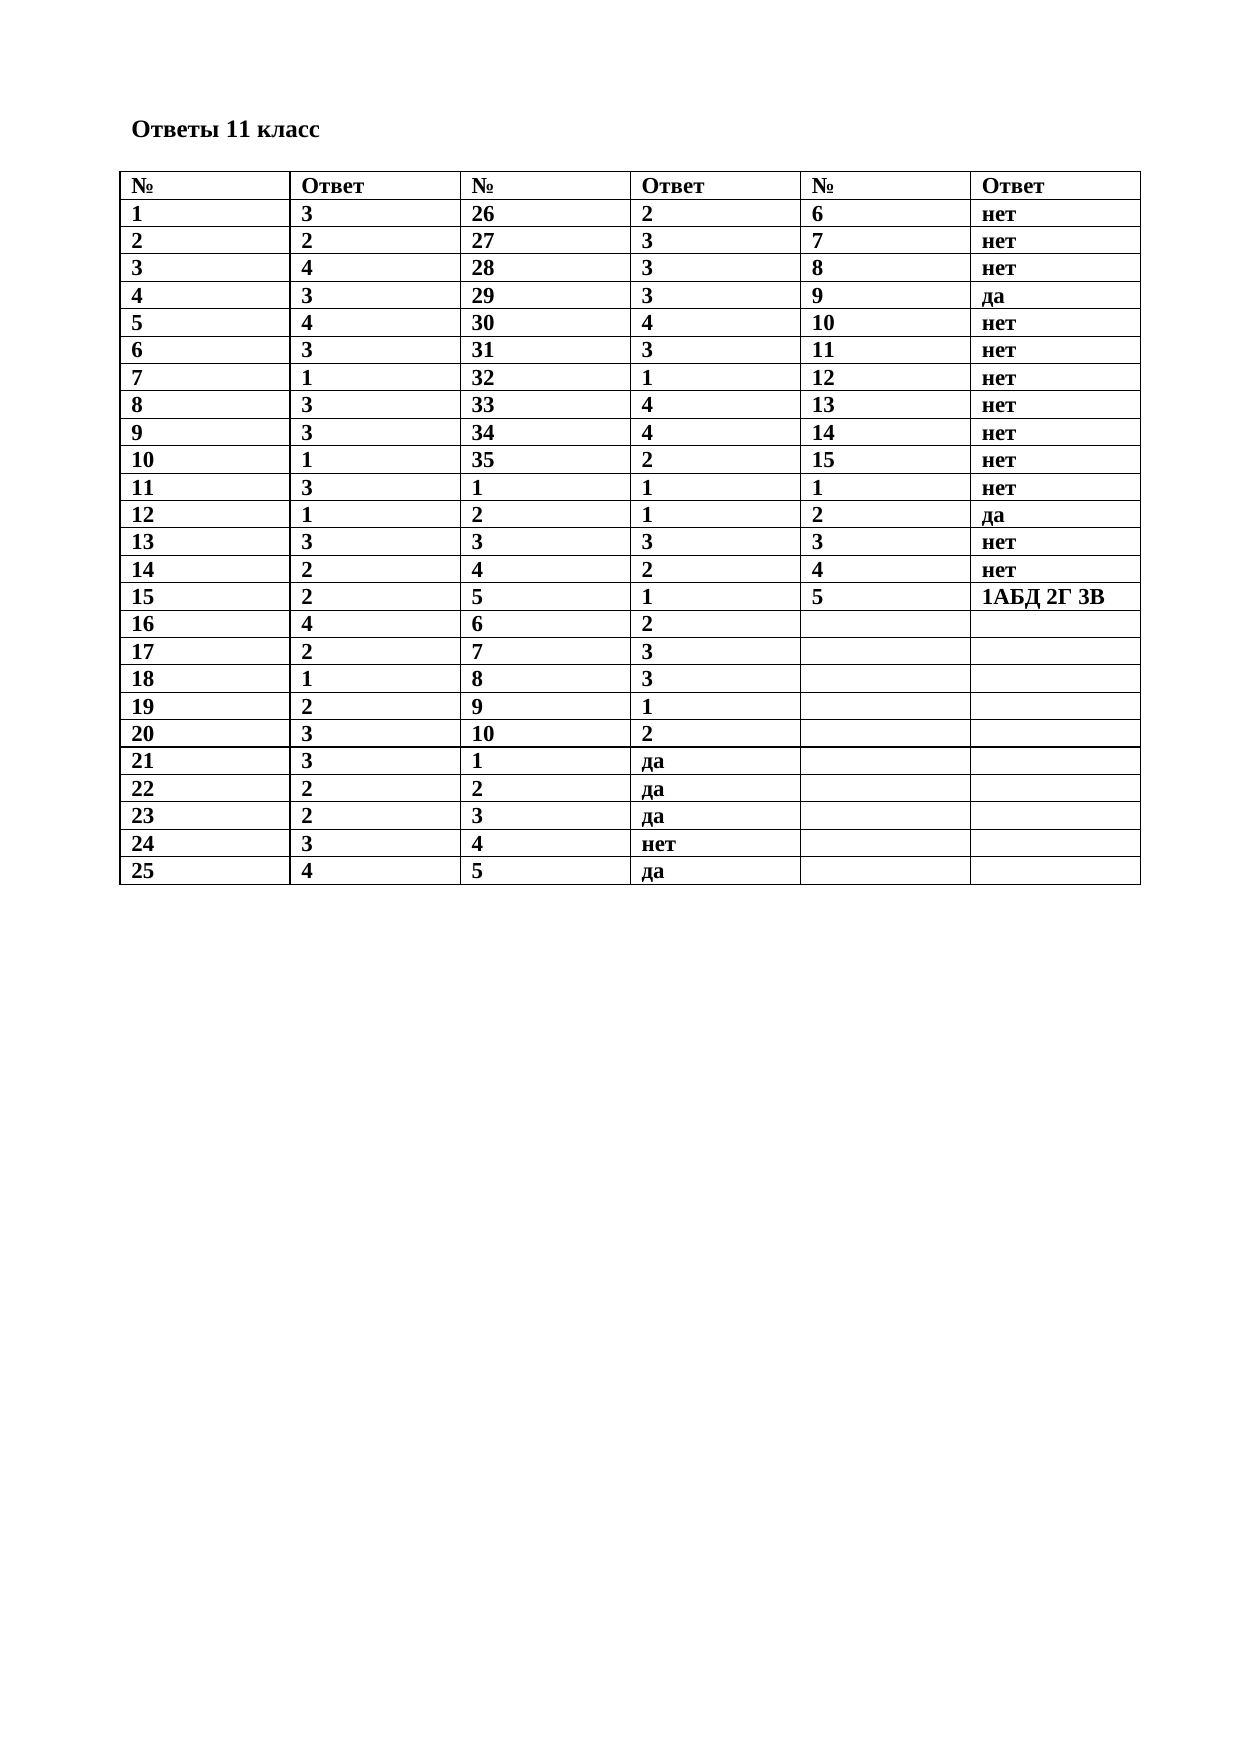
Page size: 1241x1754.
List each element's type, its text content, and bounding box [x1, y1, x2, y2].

table_cell 6 [801, 200, 970, 226]
table_cell 27 [461, 227, 630, 253]
table_header Ответ [971, 172, 1140, 198]
table_cell 33 [461, 391, 630, 418]
table_cell [971, 638, 1140, 664]
table_cell 24 [121, 830, 289, 856]
table_cell 18 [121, 665, 289, 692]
table_cell 4 [291, 857, 460, 883]
table_cell нет [971, 391, 1140, 418]
table_header Ответ [291, 172, 460, 198]
table_cell 26 [461, 200, 630, 226]
table_cell 1 [631, 501, 800, 527]
table_cell 2 [461, 501, 630, 527]
table_cell 6 [461, 611, 630, 637]
table_cell 3 [291, 830, 460, 856]
table_cell [801, 611, 970, 637]
table_cell 2 [461, 775, 630, 801]
table_cell 3 [291, 748, 460, 774]
table_cell 2 [121, 227, 289, 253]
table_cell 1 [631, 474, 800, 500]
table_header № [121, 172, 289, 198]
table_cell 31 [461, 337, 630, 363]
table_cell 6 [121, 337, 289, 363]
table_cell 10 [461, 720, 630, 746]
table_cell нет [971, 254, 1140, 281]
table_cell [971, 748, 1140, 774]
table_cell 14 [801, 419, 970, 445]
table_cell 12 [801, 364, 970, 390]
table_cell [971, 857, 1140, 883]
table_cell 34 [461, 419, 630, 445]
table_cell 14 [121, 556, 289, 582]
table_cell 1 [291, 446, 460, 472]
table_cell 2 [291, 583, 460, 609]
table_cell нет [971, 364, 1140, 390]
table_cell 3 [461, 802, 630, 829]
table_cell 15 [121, 583, 289, 609]
table_cell 30 [461, 309, 630, 336]
table_cell 3 [121, 254, 289, 281]
table_cell 5 [801, 583, 970, 609]
table_header № [801, 172, 970, 198]
table_cell 1АБД 2Г 3В [971, 583, 1140, 609]
table_cell 21 [121, 748, 289, 774]
table_cell 3 [291, 419, 460, 445]
table_header Ответ [631, 172, 800, 198]
table_cell 1 [291, 665, 460, 692]
table_cell 1 [461, 474, 630, 500]
table_cell 13 [801, 391, 970, 418]
table_cell 4 [801, 556, 970, 582]
table_cell 1 [631, 364, 800, 390]
table_cell 7 [461, 638, 630, 664]
table_cell нет [971, 227, 1140, 253]
table_cell 1 [461, 748, 630, 774]
table_cell да [631, 857, 800, 883]
table_cell 9 [121, 419, 289, 445]
table_cell 13 [121, 528, 289, 555]
table_cell [801, 638, 970, 664]
table_cell да [971, 282, 1140, 308]
table_cell нет [971, 337, 1140, 363]
table_cell 8 [801, 254, 970, 281]
table_cell 1 [801, 474, 970, 500]
table_cell 2 [291, 638, 460, 664]
table_cell 2 [631, 200, 800, 226]
table_cell 35 [461, 446, 630, 472]
table_cell [801, 720, 970, 746]
table_cell 11 [801, 337, 970, 363]
table_cell да [971, 501, 1140, 527]
table_cell [801, 775, 970, 801]
table_cell [801, 748, 970, 774]
table_cell 3 [631, 528, 800, 555]
table_cell 25 [121, 857, 289, 883]
table_cell [801, 693, 970, 719]
table_cell нет [971, 474, 1140, 500]
table_cell 1 [121, 200, 289, 226]
table_cell 4 [291, 309, 460, 336]
table_cell [971, 830, 1140, 856]
table_cell 4 [121, 282, 289, 308]
table_cell [971, 611, 1140, 637]
table_cell [801, 665, 970, 692]
table_cell 11 [121, 474, 289, 500]
table_cell 28 [461, 254, 630, 281]
text Ответы 11 класс [131, 114, 1152, 142]
table_cell 10 [121, 446, 289, 472]
table_cell 9 [461, 693, 630, 719]
table_cell 16 [121, 611, 289, 637]
table_cell 2 [801, 501, 970, 527]
table_cell 4 [291, 611, 460, 637]
table_cell 9 [801, 282, 970, 308]
table_cell 3 [631, 337, 800, 363]
table_cell 4 [461, 556, 630, 582]
table_cell да [631, 775, 800, 801]
table_cell 4 [291, 254, 460, 281]
table_cell 10 [801, 309, 970, 336]
table_header № [461, 172, 630, 198]
table_cell 3 [291, 337, 460, 363]
table_cell нет [971, 419, 1140, 445]
table_cell 3 [291, 200, 460, 226]
table_cell [801, 857, 970, 883]
table_cell 22 [121, 775, 289, 801]
table_cell 2 [631, 611, 800, 637]
table_cell 1 [291, 364, 460, 390]
table_cell 32 [461, 364, 630, 390]
table_cell 15 [801, 446, 970, 472]
table_cell 2 [291, 556, 460, 582]
table_cell [971, 693, 1140, 719]
table_cell [971, 665, 1140, 692]
table_cell 4 [631, 419, 800, 445]
table_cell 3 [631, 254, 800, 281]
table_cell [801, 830, 970, 856]
table_cell 2 [631, 720, 800, 746]
table_cell 3 [291, 391, 460, 418]
table_cell [971, 775, 1140, 801]
table_cell 3 [631, 282, 800, 308]
table_cell 2 [291, 227, 460, 253]
table_cell 3 [291, 528, 460, 555]
table_cell [971, 720, 1140, 746]
table_cell 12 [121, 501, 289, 527]
table_cell 17 [121, 638, 289, 664]
table_cell 3 [801, 528, 970, 555]
table_cell 3 [631, 638, 800, 664]
table_cell 1 [631, 693, 800, 719]
table_cell 29 [461, 282, 630, 308]
table_cell 4 [631, 391, 800, 418]
table_cell нет [631, 830, 800, 856]
table_cell 20 [121, 720, 289, 746]
table_cell 3 [291, 720, 460, 746]
table_cell 5 [461, 857, 630, 883]
table_cell 5 [121, 309, 289, 336]
table_cell 2 [631, 446, 800, 472]
table_cell 8 [461, 665, 630, 692]
table_cell 4 [631, 309, 800, 336]
table_cell 3 [631, 665, 800, 692]
table_cell 2 [291, 775, 460, 801]
table_cell [971, 802, 1140, 829]
table_cell 3 [291, 474, 460, 500]
table_cell 7 [121, 364, 289, 390]
table_cell да [631, 748, 800, 774]
table_cell 5 [461, 583, 630, 609]
table_cell 2 [631, 556, 800, 582]
table_cell нет [971, 556, 1140, 582]
table_cell 2 [291, 802, 460, 829]
table_cell 3 [291, 282, 460, 308]
table_cell 1 [291, 501, 460, 527]
table_cell нет [971, 309, 1140, 336]
table_cell 7 [801, 227, 970, 253]
table_cell 2 [291, 693, 460, 719]
table_cell 1 [631, 583, 800, 609]
table_cell 19 [121, 693, 289, 719]
table_cell 23 [121, 802, 289, 829]
table_cell нет [971, 528, 1140, 555]
table_cell 8 [121, 391, 289, 418]
table_cell [801, 802, 970, 829]
table_cell да [631, 802, 800, 829]
table_cell нет [971, 446, 1140, 472]
table_cell нет [971, 200, 1140, 226]
table_cell 4 [461, 830, 630, 856]
table_cell 3 [631, 227, 800, 253]
table_cell 3 [461, 528, 630, 555]
